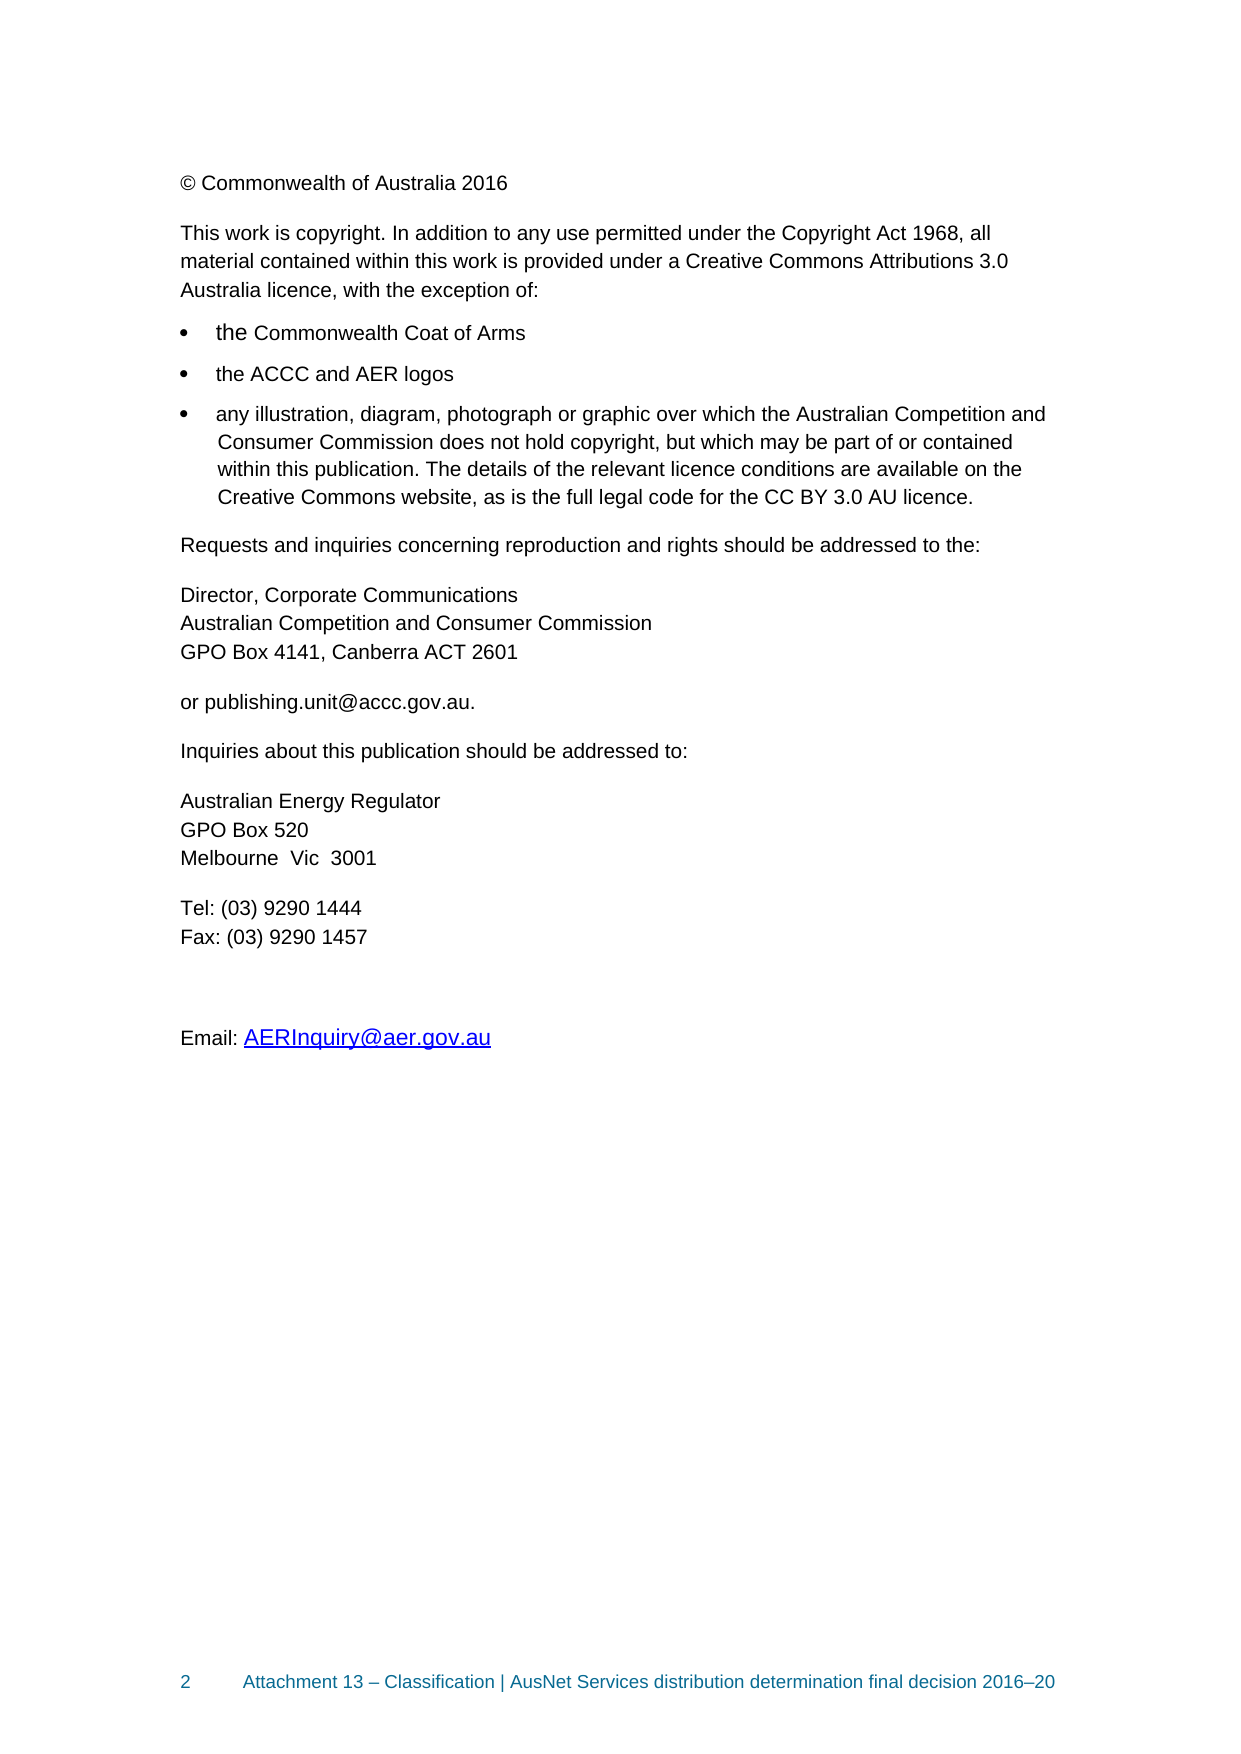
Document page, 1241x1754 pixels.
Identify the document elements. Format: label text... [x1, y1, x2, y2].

text This work is copyright. In addition to any use permitted under the Copyright Act 1968, all material contained within this work is provided under a Creative Commons Attributions 3.0 Australia licence, with the exception of: [180, 220, 1063, 302]
list the Commonwealth Coat of Arms [180, 319, 1063, 346]
text Director, Corporate Communications Australian Competition and Consumer Commission GPO Box 4141, Canberra ACT 2601 [180, 582, 1063, 664]
picture [878, 1678, 882, 1688]
text Australian Energy Regulator GPO Box 520 Melbourne Vic 3001 [180, 789, 1063, 870]
list the ACCC and AER logos [180, 362, 1063, 386]
text or publishing.unit@accc.gov.au. [180, 689, 1063, 713]
text Requests and inquiries concerning reproduction and rights should be addressed to the: [180, 533, 1063, 557]
picture [322, 1678, 326, 1688]
text Tel: (03) 9290 1444 Fax: (03) 9290 1457 [180, 896, 1063, 948]
text Email: AERInquiry@aer.gov.au [180, 1024, 1063, 1079]
picture [853, 1678, 857, 1688]
list any illustration, diagram, photograph or graphic over which the Australian Competition and Consumer Commission does not hold copyright, but which may be part of or contained within this publication. The details of the relevant licence conditions are available on the Creative Commons website, as is the full legal code for the CC BY 3.0 AU licence. [180, 402, 1063, 508]
picture [296, 1678, 300, 1688]
text Inquiries about this publication should be addressed to: [180, 739, 1063, 763]
text © Commonwealth of Australia 2016 [180, 171, 1063, 195]
